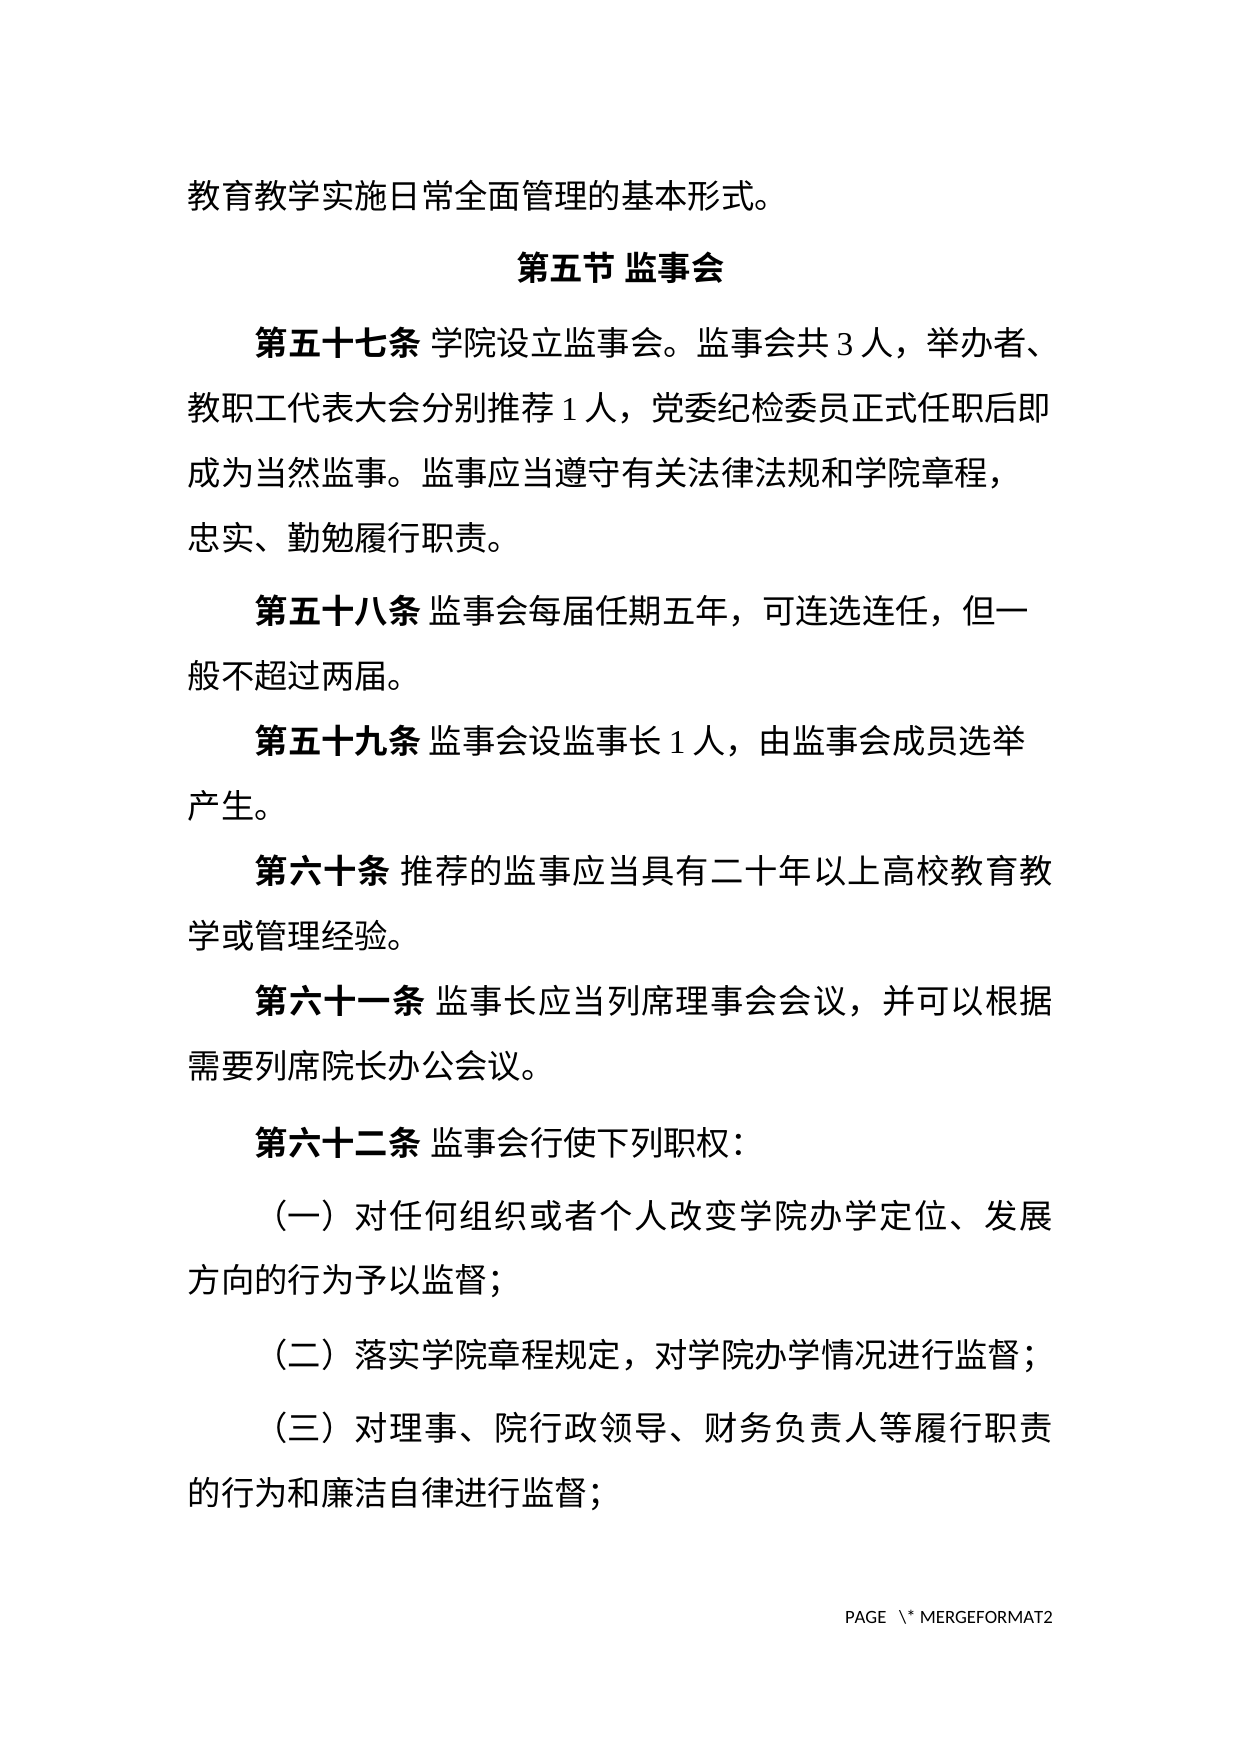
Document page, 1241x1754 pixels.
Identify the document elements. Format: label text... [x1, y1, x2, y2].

list 对理事、院行政领导、财务负责人等履行职责的行为和廉洁自律进行监督； [187, 1393, 1053, 1523]
text 第六十条 推荐的监事应当具有二十年以上高校教育教学或管理经验。 [187, 836, 1053, 966]
text 第六十二条 监事会行使下列职权： [187, 1109, 1053, 1174]
text 第六十一条 监事长应当列席理事会会议，并可以根据需要列席院长办公会议。 [187, 966, 1053, 1096]
list 落实学院章程规定，对学院办学情况进行监督； [187, 1320, 1053, 1385]
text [187, 162, 1053, 227]
text 第五十七条 学院设立监事会。监事会共3人，举办者、教职工代表大会分别推荐1人，党委纪检委员正式任职后即成为当然监事。监事应当遵守有关法律法规和学院章程，忠实、勤勉履行职责。 [187, 308, 1053, 568]
text 第五节 监事会 [187, 235, 1053, 300]
text 第五十八条 监事会每届任期五年，可连选连任，但一般不超过两届。 [187, 576, 1053, 706]
list 对任何组织或者个人改变学院办学定位、发展方向的行为予以监督； [187, 1182, 1053, 1312]
text 第五十九条 监事会设监事长1人，由监事会成员选举产生。 [187, 706, 1053, 836]
